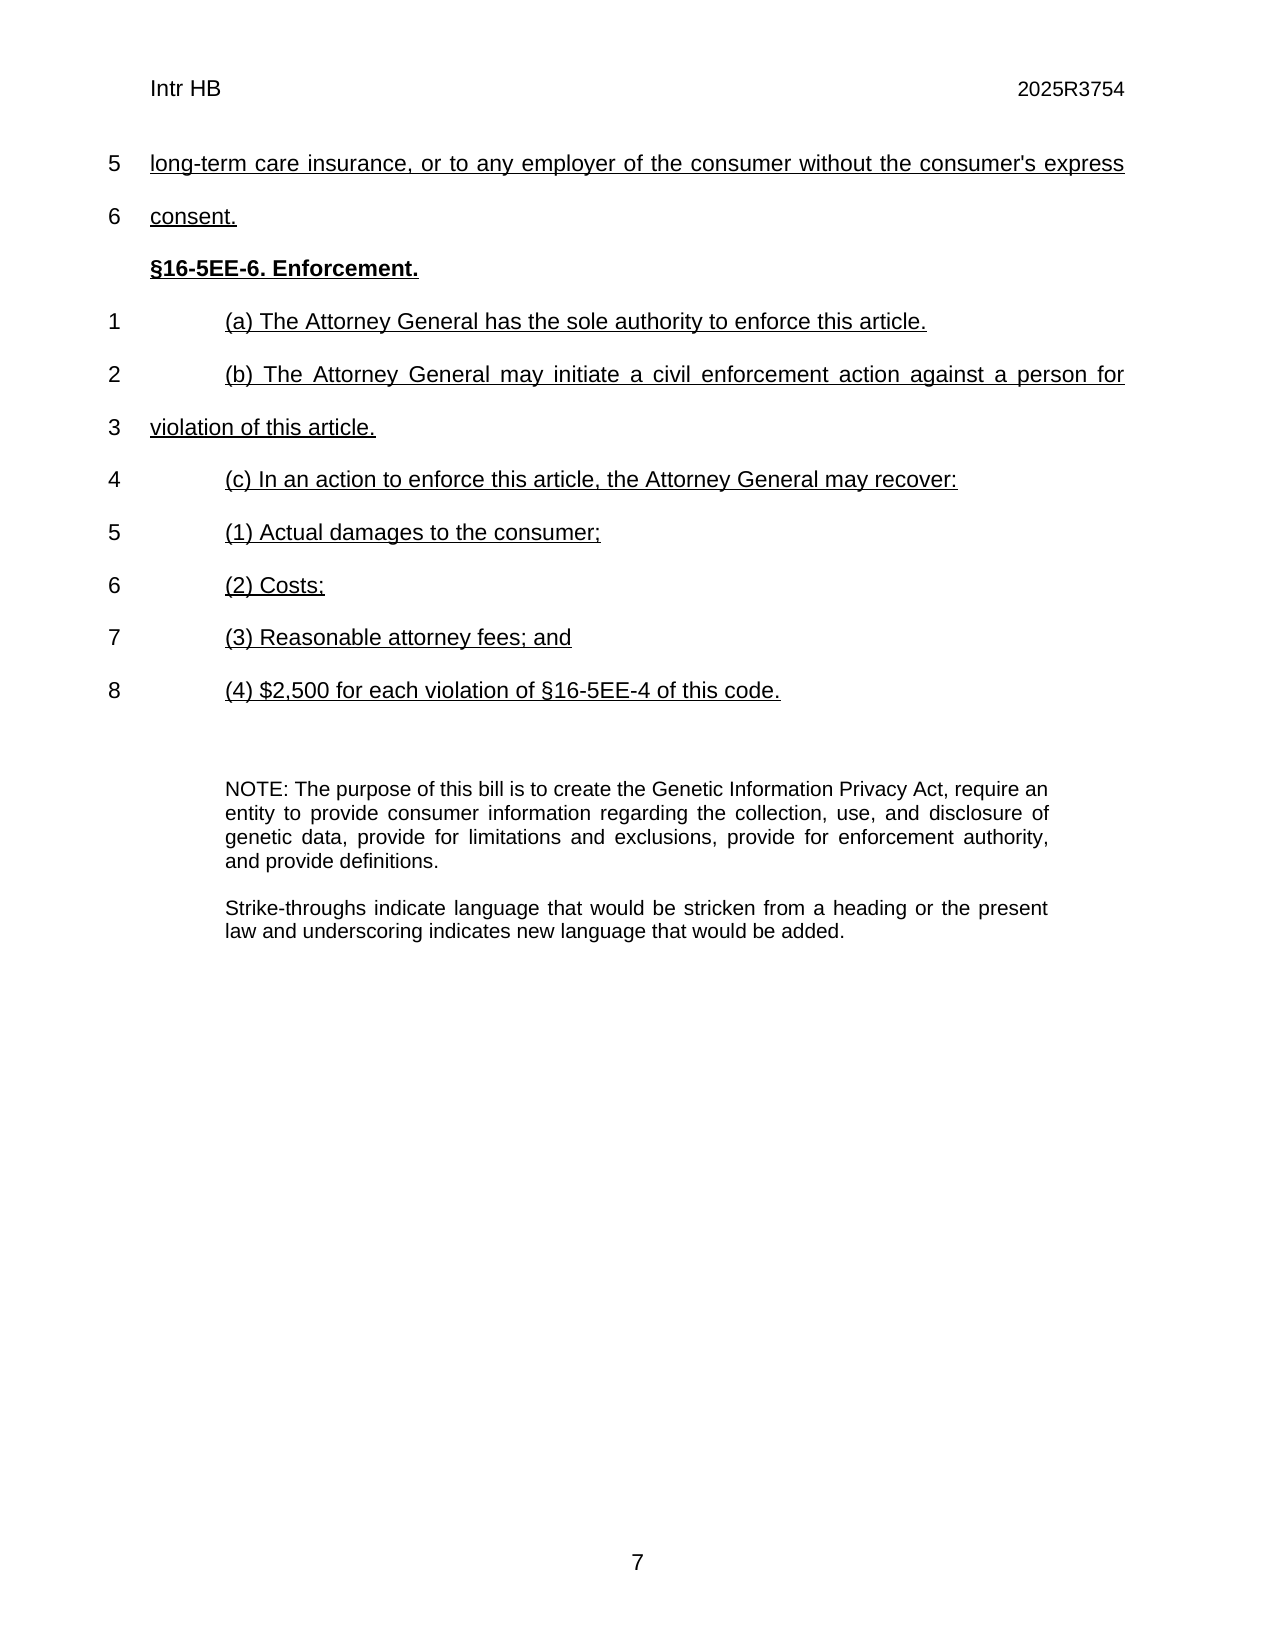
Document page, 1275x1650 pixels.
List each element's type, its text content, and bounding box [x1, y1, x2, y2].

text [150, 150, 1125, 173]
text Strike-throughs indicate language that would be stricken from a heading or the present law and underscoring indicates new language that would be added. [225, 895, 1050, 943]
text NOTE: The purpose of this bill is to create the Genetic Information Privacy Act, require an entity to provide consumer information regarding the collection, use, and disclosure of genetic data, provide for limitations and exclusions, provide for enforcement authority, and provide definitions. [225, 777, 1050, 872]
text (4) $2,500 for each violation of §16-5EE-4 of this code. [150, 677, 1125, 703]
text (c) In an action to enforce this article, the Attorney General may recover: [150, 466, 1125, 493]
subtitle §16-5EE-6. Enforcement. [150, 255, 1125, 282]
text (2) Costs; [150, 572, 1125, 598]
text (1) Actual damages to the consumer; [150, 519, 1125, 545]
text (3) Reasonable attorney fees; and [150, 624, 1125, 651]
text (a) The Attorney General has the sole authority to enforce this article. [150, 308, 1125, 334]
text (b) The Attorney General may initiate a civil enforcement action against a person for violation of this article. [150, 361, 1125, 440]
